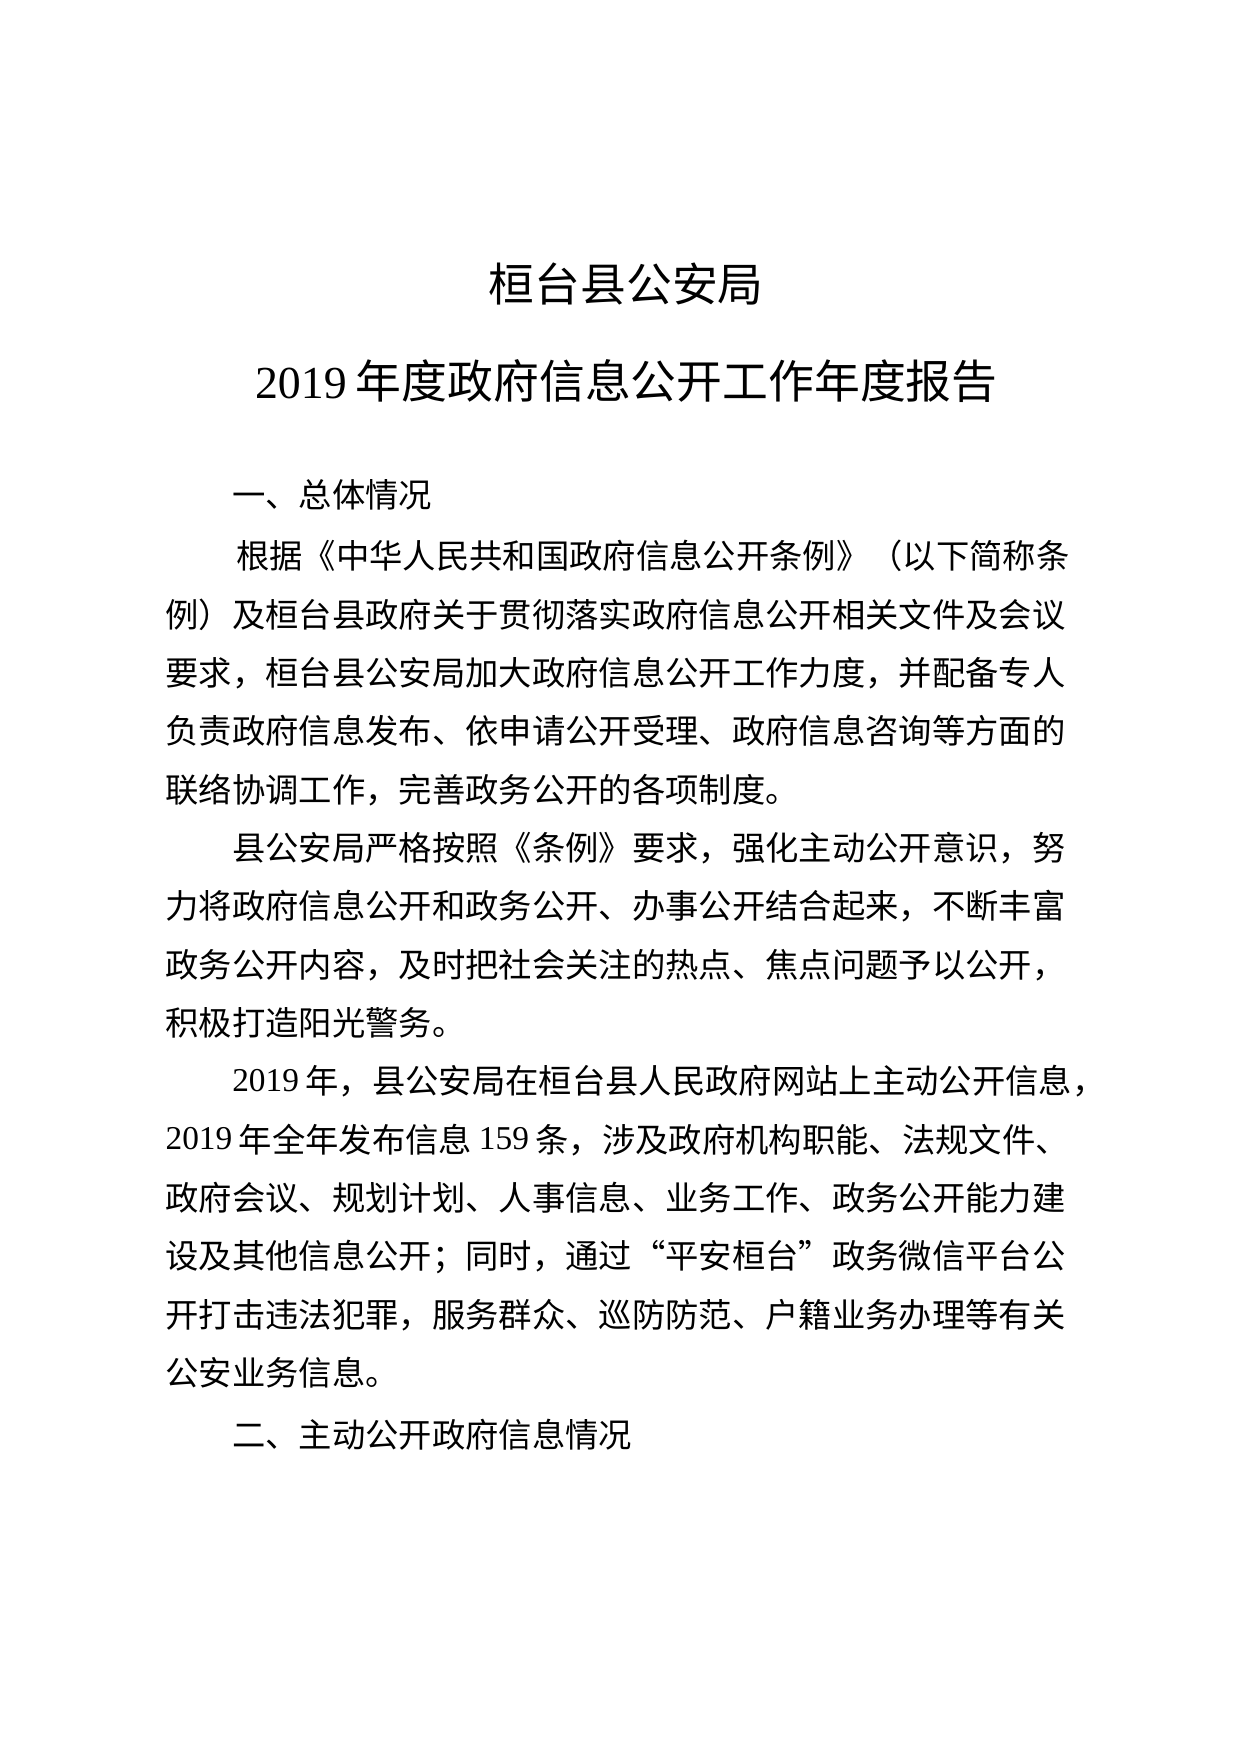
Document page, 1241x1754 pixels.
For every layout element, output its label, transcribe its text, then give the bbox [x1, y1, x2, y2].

text 桓台县公安局 [165, 233, 1087, 330]
text 县公安局严格按照《条例》要求，强化主动公开意识，努力将政府信息公开和政务公开、办事公开结合起来，不断丰富政务公开内容，及时把社会关注的热点、焦点问题予以公开，积极打造阳光警务。 [165, 817, 1087, 1050]
text 二、主动公开政府信息情况 [165, 1400, 1087, 1465]
text 2019年度政府信息公开工作年度报告 [165, 330, 1087, 428]
text 一、总体情况 [165, 460, 1087, 525]
text 根据《中华人民共和国政府信息公开条例》（以下简称条例）及桓台县政府关于贯彻落实政府信息公开相关文件及会议要求，桓台县公安局加大政府信息公开工作力度，并配备专人负责政府信息发布、依申请公开受理、政府信息咨询等方面的联络协调工作，完善政务公开的各项制度。 [165, 525, 1087, 817]
text 2019年，县公安局在桓台县人民政府网站上主动公开信息，2019年全年发布信息159条，涉及政府机构职能、法规文件、政府会议、规划计划、人事信息、业务工作、政务公开能力建设及其他信息公开；同时，通过“平安桓台”政务微信平台公开打击违法犯罪，服务群众、巡防防范、户籍业务办理等有关公安业务信息。 [165, 1050, 1087, 1400]
